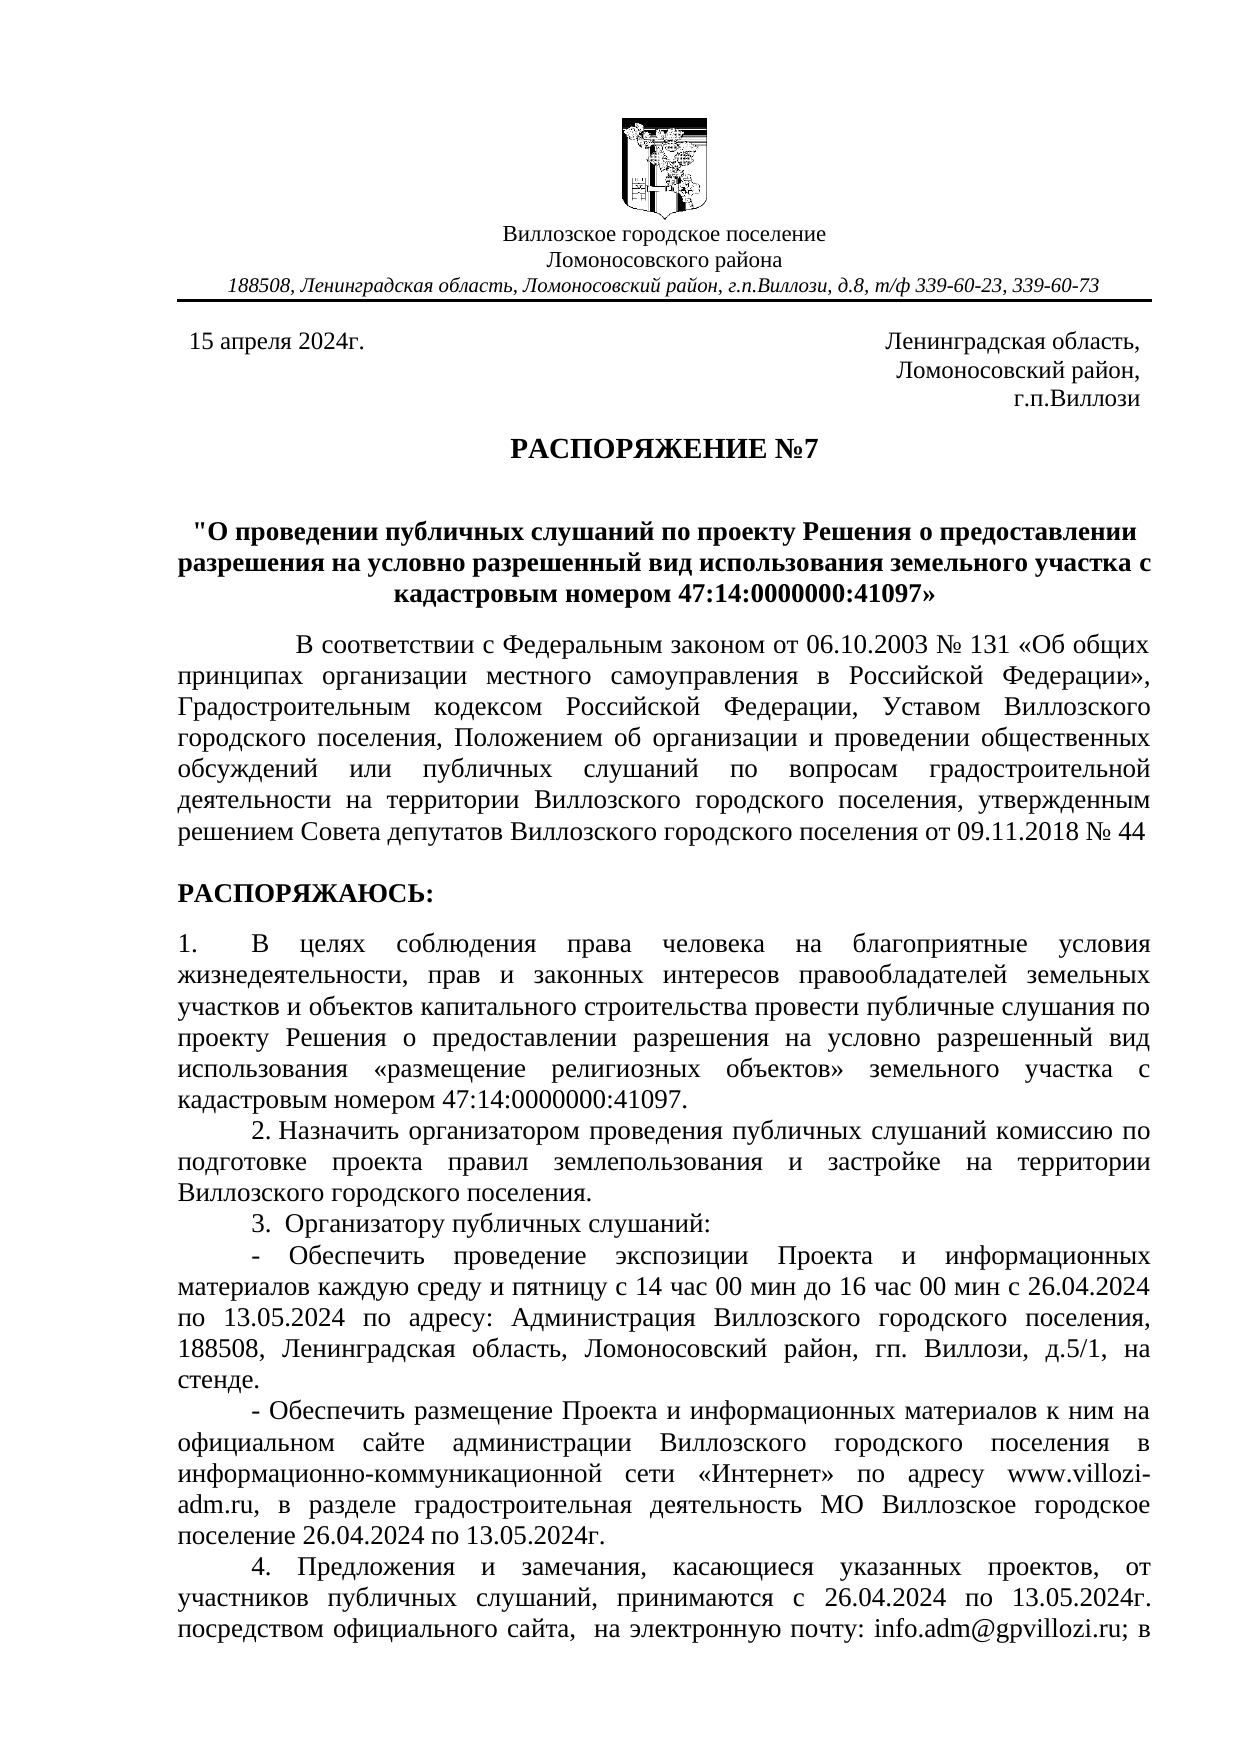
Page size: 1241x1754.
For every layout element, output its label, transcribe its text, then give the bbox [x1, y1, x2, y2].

text Ломоносовского района [177, 246, 1152, 273]
list - Обеспечить размещение Проекта и информационных материалов к ним на официальном сайте администрации Виллозского городского поселения в информационно-коммуникационной сети «Интернет» по адресу www.villozi-adm.ru, в разделе градостроительная деятельность МО Виллозское городское поселение 26.04.2024 по 13.05.2024г. [177, 1394, 1152, 1550]
text "О проведении публичных слушаний по проекту Решения о предоставлении разрешения на условно разрешенный вид использования земельного участка с кадастровым номером 47:14:0000000:41097» [177, 515, 1152, 609]
table_header 15 апреля 2024г. [177, 326, 663, 412]
table_header Ленинградская область, Ломоносовский район, г.п.Виллози [663, 326, 1152, 412]
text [177, 1550, 1152, 1644]
list В целях соблюдения права человека на благоприятные условия жизнедеятельности, прав и законных интересов правообладателей земельных участков и объектов капитального строительства провести публичные слушания по проекту Решения о предоставлении разрешения на условно разрешенный вид использования «размещение религиозных объектов» земельного участка с кадастровым номером 47:14:0000000:41097. [177, 927, 1152, 1114]
text РАСПОРЯЖЕНИЕ №7 [177, 431, 1152, 465]
list - Обеспечить проведение экспозиции Проекта и информационных материалов каждую среду и пятницу с 14 час 00 мин до 16 час 00 мин с 26.04.2024 по 13.05.2024 по адресу: Администрация Виллозского городского поселения, 188508, Ленинградская область, Ломоносовский район, гп. Виллози, д.5/1, на стенде. [177, 1239, 1152, 1394]
text 2. Назначить организатором проведения публичных слушаний комиссию по подготовке проекта правил землепользования и застройке на территории Виллозского городского поселения. [177, 1114, 1152, 1208]
text 188508, Ленинградская область, Ломоносовский район, г.п.Виллози, д.8, т/ф 339-60-23, 339-60-73 [177, 273, 1152, 299]
text РАСПОРЯЖАЮСЬ: [177, 877, 1152, 908]
text Виллозское городское поселение [177, 220, 1152, 246]
text В соответствии с Федеральным законом от 06.10.2003 № 131 «Об общих принципах организации местного самоуправления в Российской Федерации», Градостроительным кодексом Российской Федерации, Уставом Виллозского городского поселения, Положением об организации и проведении общественных обсуждений или публичных слушаний по вопросам градостроительной деятельности на территории Виллозского городского поселения, утвержденным решением Совета депутатов Виллозского городского поселения от 09.11.2018 № 44 [177, 628, 1152, 846]
text 3. Организатору публичных слушаний: [177, 1208, 1152, 1239]
